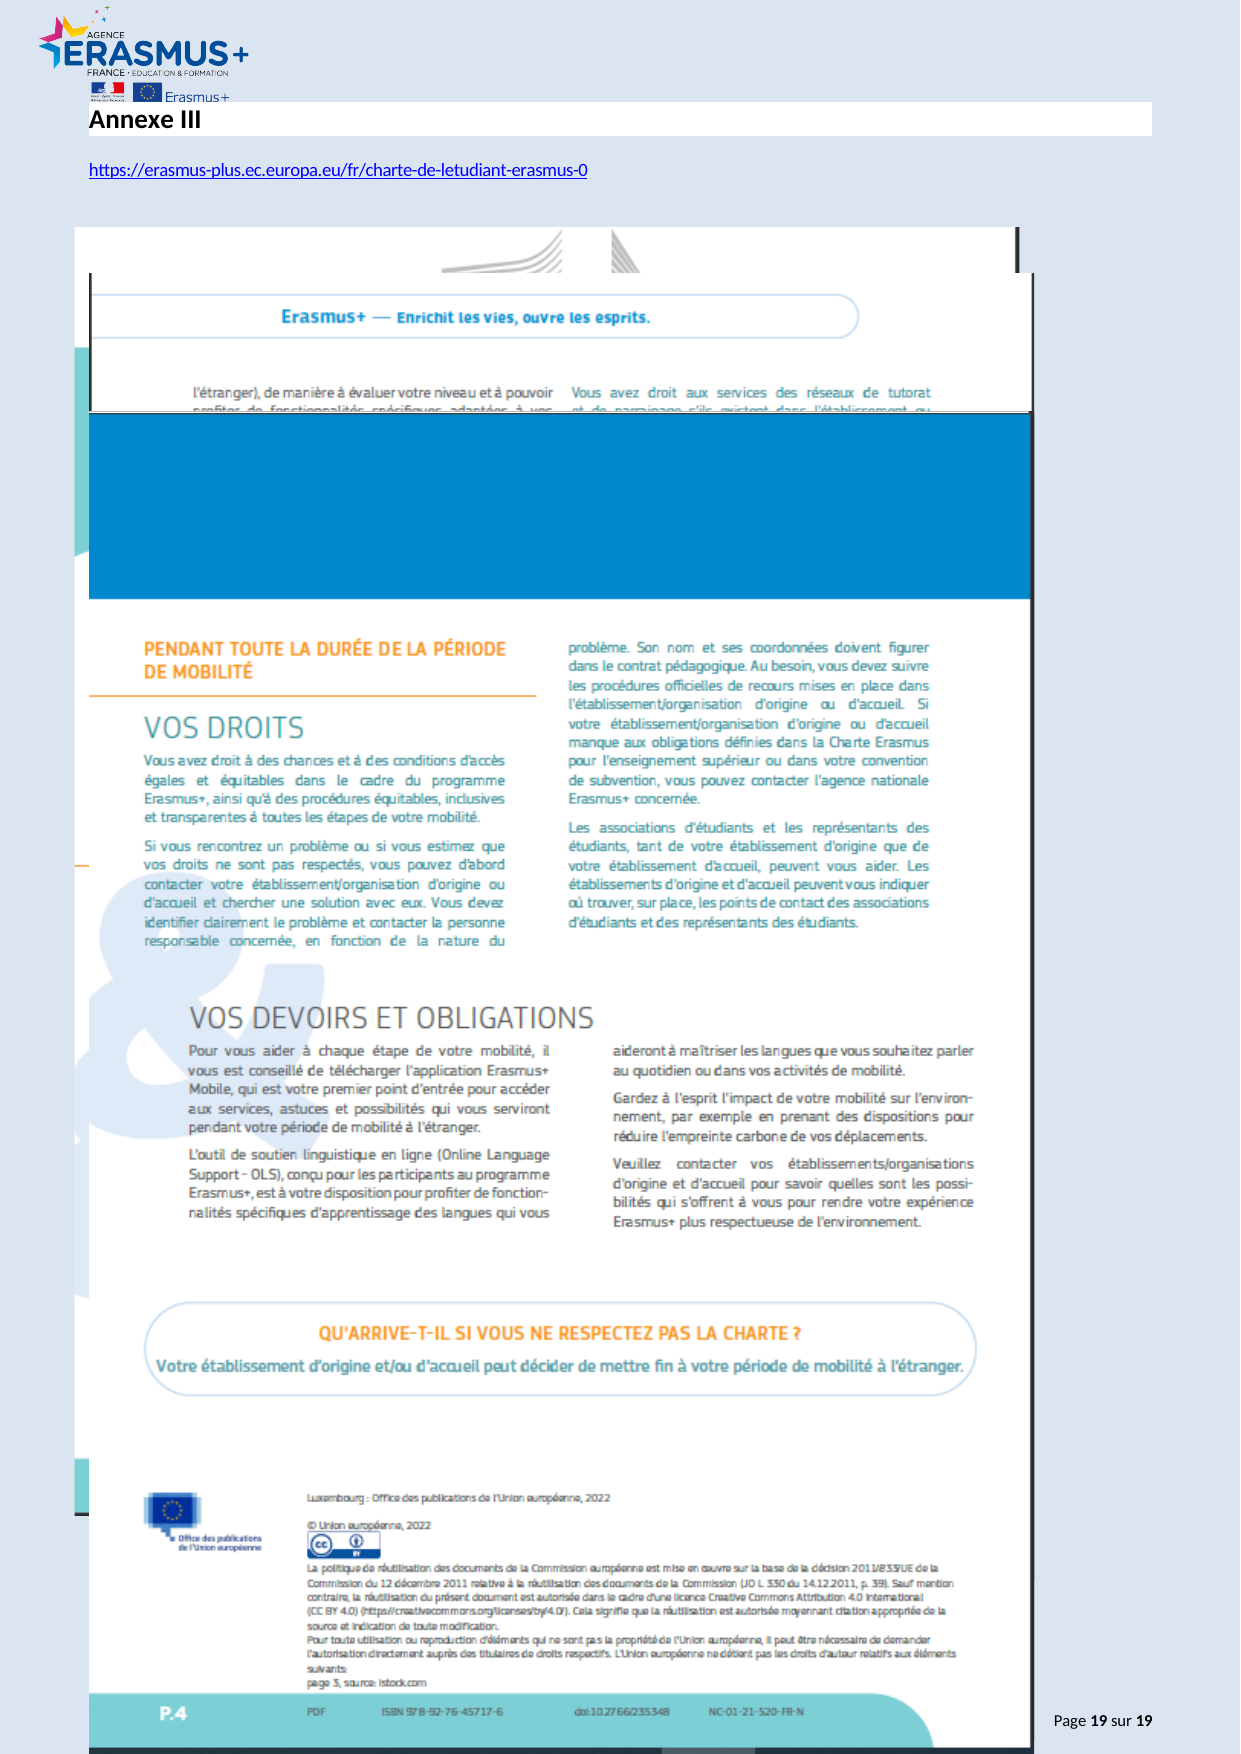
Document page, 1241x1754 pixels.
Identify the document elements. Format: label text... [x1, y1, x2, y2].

picture [38, 6, 249, 102]
subtitle Annexe III [89, 102, 1152, 136]
picture [74, 227, 1035, 1754]
text https://erasmus-plus.ec.europa.eu/fr/charte-de-letudiant-erasmus-0 [89, 158, 1152, 181]
